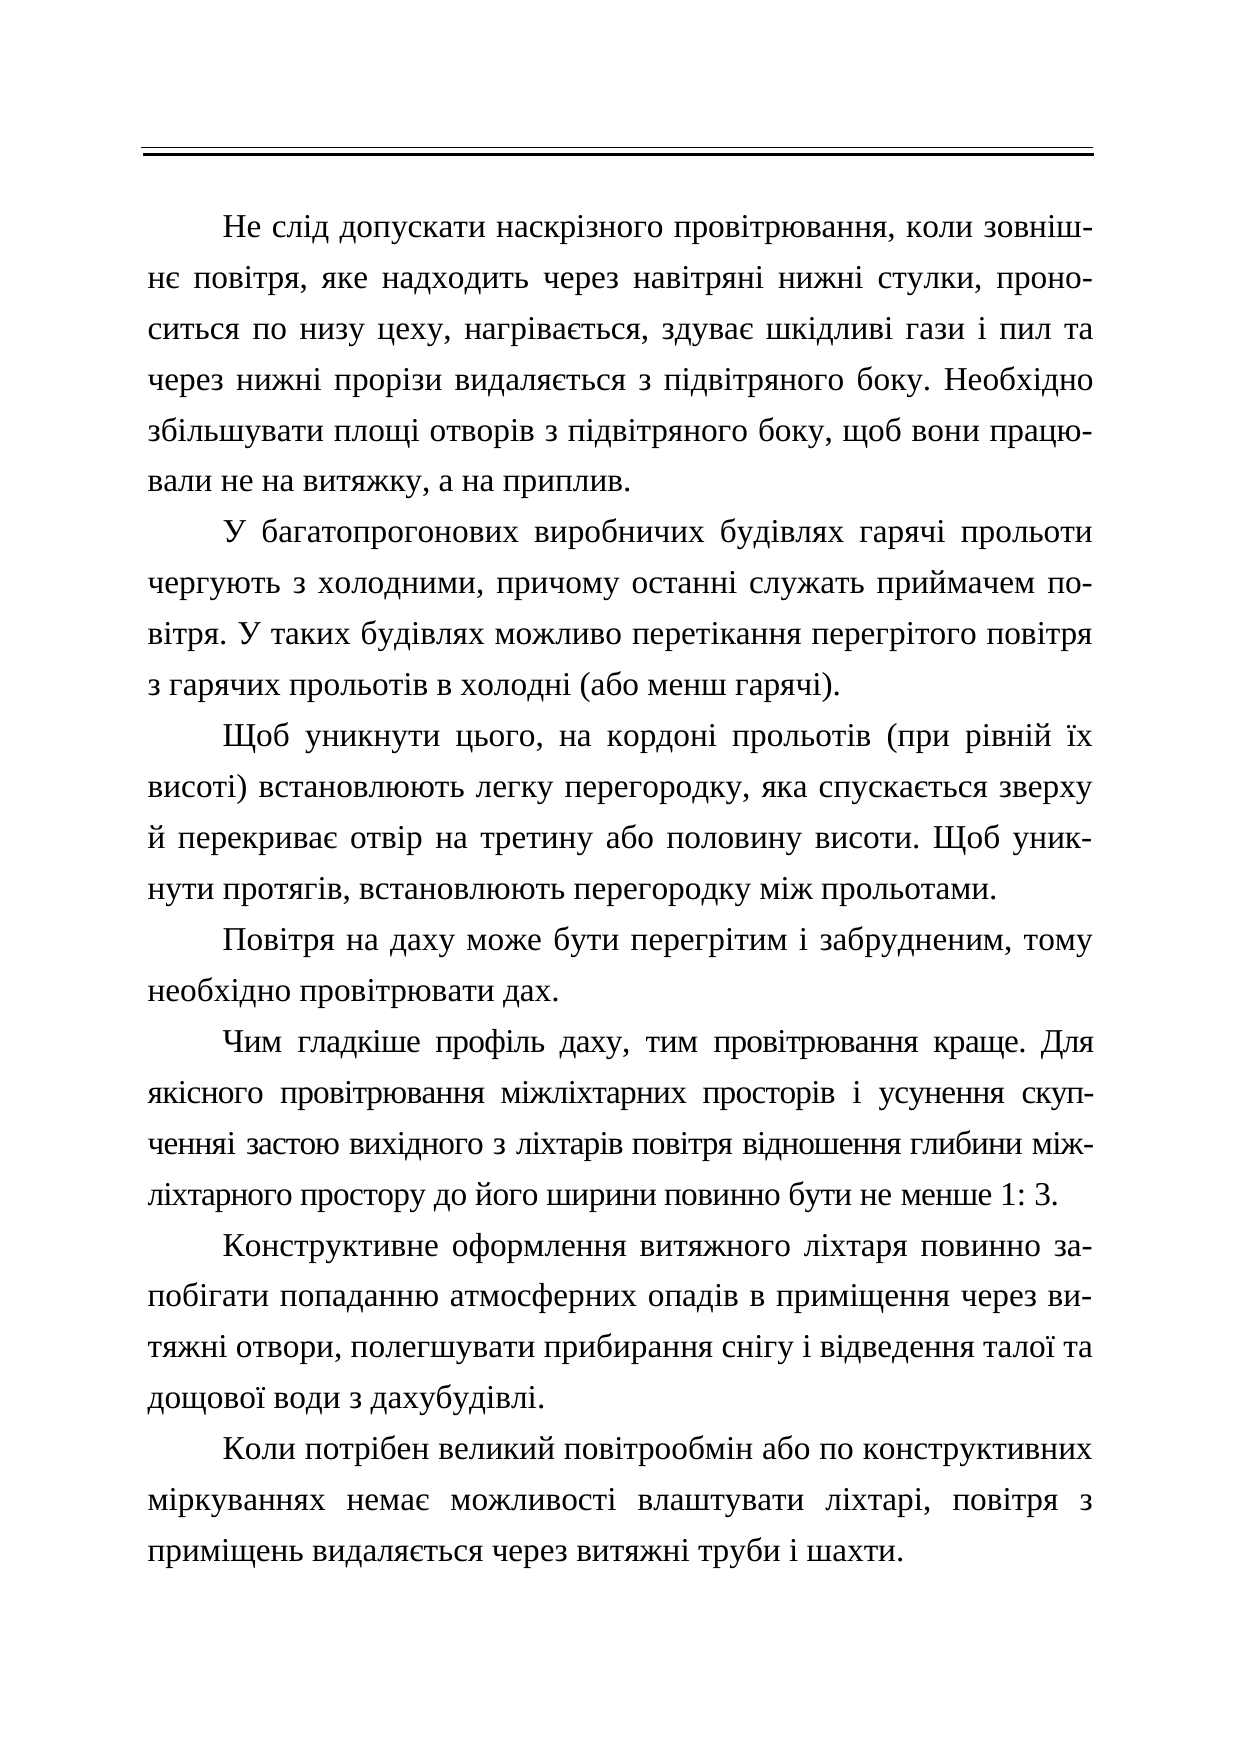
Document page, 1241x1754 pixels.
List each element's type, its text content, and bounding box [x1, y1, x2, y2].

text Щоб уникнути цього, на кордоні прольотів (при рівній їх висоті) встановлюють легку перегородку, яка спускається зверху й перекриває отвір на третину або половину висоти. Щоб уник- нути протягів, встановлюють перегородку між прольотами. [147, 715, 1093, 907]
text Не слід допускати наскрізного провітрювання, коли зовніш- нє повітря, яке надходить через навітряні нижні стулки, проно- ситься по низу цеху, нагрівається, здуває шкідливі гази і пил та через нижні прорізи видаляється з підвітряного боку. Необхідно збільшувати площі отворів з підвітряного боку, щоб вони працю- вали не на витяжку, а на приплив. [147, 206, 1094, 499]
text Коли потрібен великий повітрообмін або по конструктивних міркуваннях немає можливості влаштувати ліхтарі, повітря з приміщень видаляється через витяжні труби і шахти. [147, 1428, 1093, 1569]
text Конструктивне оформлення витяжного ліхтаря повинно за- побігати попаданню атмосферних опадів в приміщення через ви- тяжні отвори, полегшувати прибирання снігу і відведення талої та дощової води з дахубудівлі. [147, 1225, 1093, 1416]
text Чим гладкіше профіль даху, тим провітрювання краще. Для якісного провітрювання міжліхтарних просторів і усунення скуп- ченняі застою вихідного з ліхтарів повітря відношення глибини між- ліхтарного простору до його ширини повинно бути не менше 1: 3. [147, 1021, 1094, 1212]
text Повітря на даху може бути перегрітим і забрудненим, тому необхідно провітрювати дах. [147, 919, 1093, 1008]
text У багатопрогонових виробничих будівлях гарячі прольоти чергують з холодними, причому останні служать приймачем по- вітря. У таких будівлях можливо перетікання перегрітого повітря з гарячих прольотів в холодні (або менш гарячі). [147, 512, 1093, 703]
